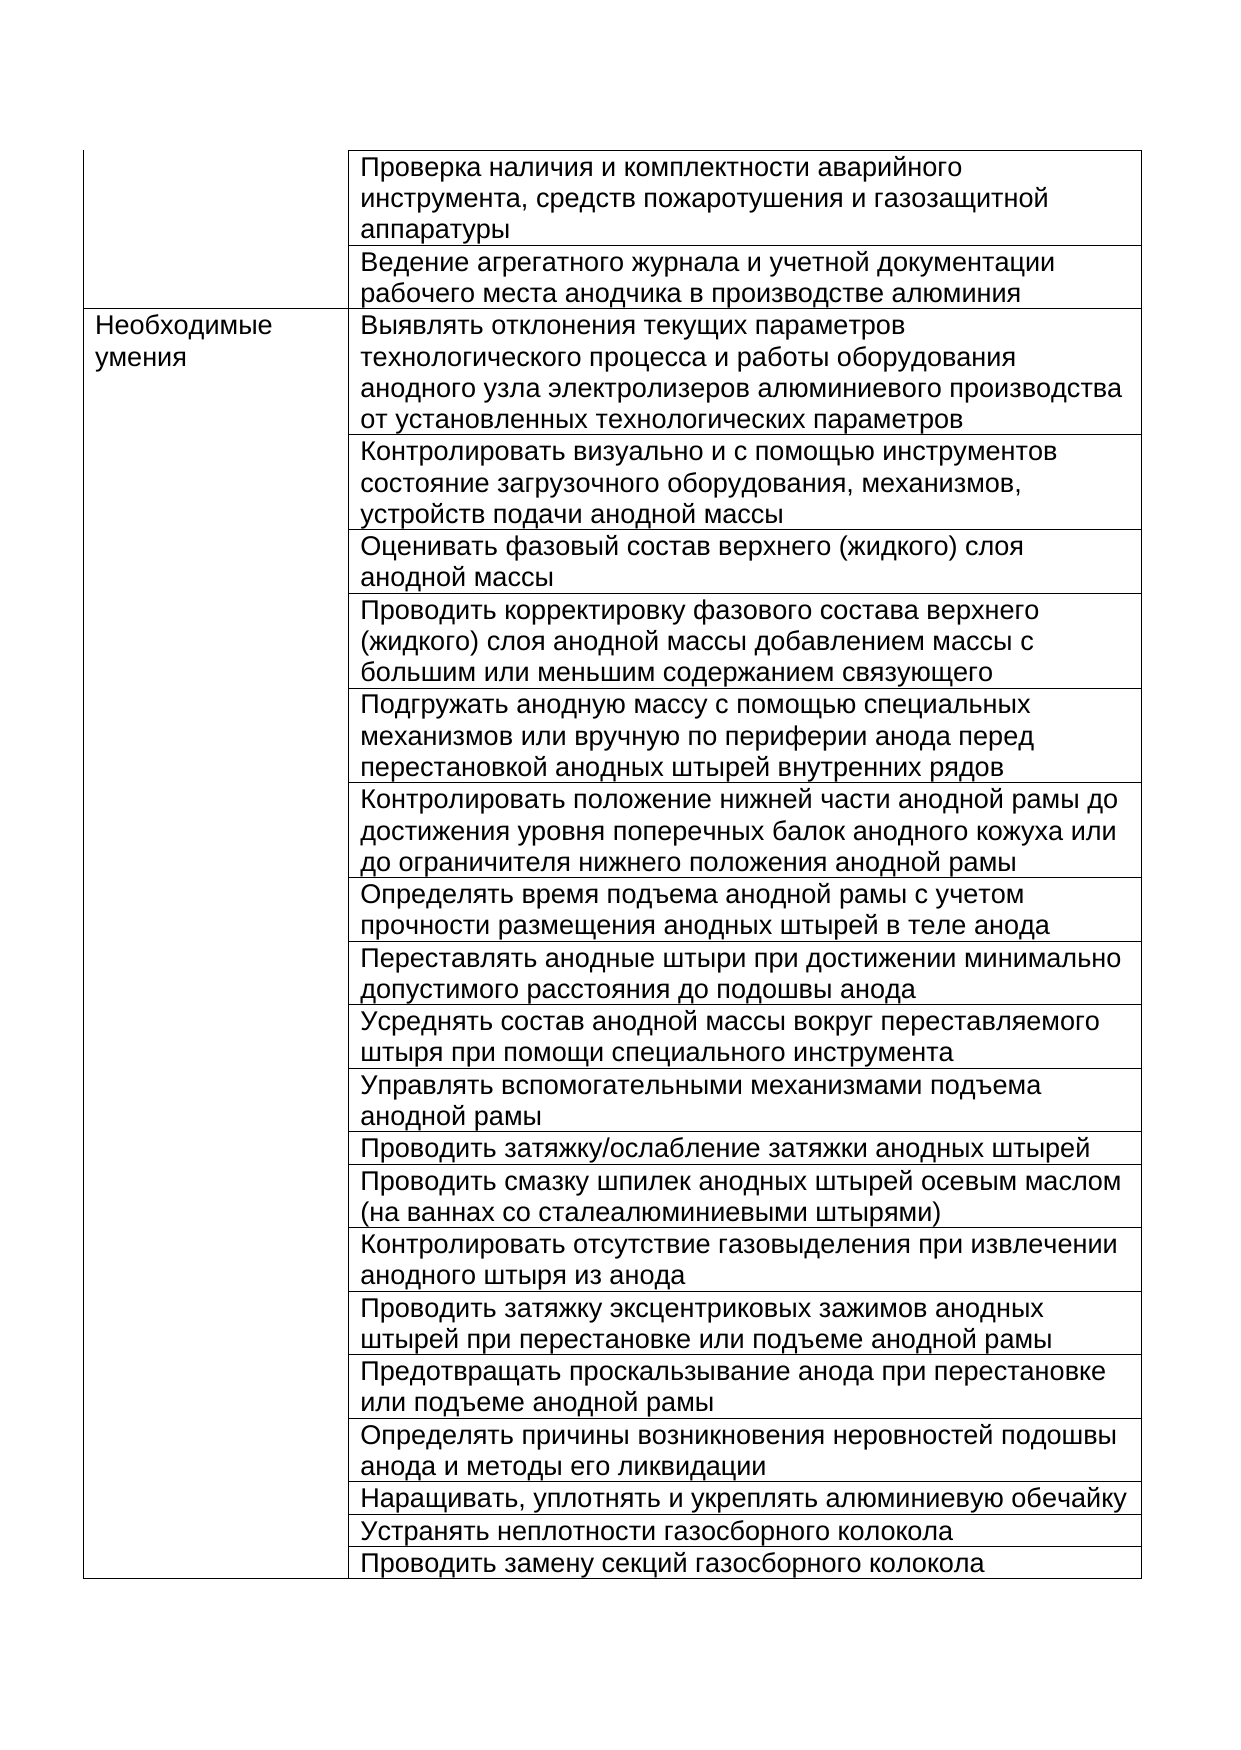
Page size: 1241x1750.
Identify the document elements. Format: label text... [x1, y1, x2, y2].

table_cell Проводить затяжку эксцентриковых зажимов анодных штырей при перестановке или подъеме анодной рамы [349, 1292, 1141, 1354]
table_cell Проводить корректировку фазового состава верхнего (жидкого) слоя анодной массы добавлением массы с большим или меньшим содержанием связующего [349, 594, 1141, 687]
table_cell Проводить смазку шпилек анодных штырей осевым маслом (на ваннах со сталеалюминиевыми штырями) [349, 1165, 1141, 1227]
table_cell Контролировать отсутствие газовыделения при извлечении анодного штыря из анода [349, 1228, 1141, 1291]
table_cell Контролировать визуально и с помощью инструментов состояние загрузочного оборудования, механизмов, устройств подачи анодной массы [349, 435, 1141, 529]
table_cell Подгружать анодную массу с помощью специальных механизмов или вручную по периферии анода перед перестановкой анодных штырей внутренних рядов [349, 689, 1141, 782]
table_cell Устранять неплотности газосборного колокола [349, 1515, 1141, 1546]
table_cell Управлять вспомогательными механизмами подъема анодной рамы [349, 1069, 1141, 1131]
table_cell Определять время подъема анодной рамы с учетом прочности размещения анодных штырей в теле анода [349, 878, 1141, 941]
table_cell Проверка наличия и комплектности аварийного инструмента, средств пожаротушения и газозащитной аппаратуры [349, 151, 1141, 245]
table_cell Усреднять состав анодной массы вокруг переставляемого штыря при помощи специального инструмента [349, 1005, 1141, 1068]
table_cell Выявлять отклонения текущих параметров технологического процесса и работы оборудования анодного узла электролизеров алюминиевого производства от установленных технологических параметров [349, 309, 1141, 434]
table_cell Наращивать, уплотнять и укреплять алюминиевую обечайку [349, 1482, 1141, 1513]
table_cell Предотвращать проскальзывание анода при перестановке или подъеме анодной рамы [349, 1355, 1141, 1418]
table_cell Необходимые умения [84, 309, 348, 1578]
table_cell Проводить замену секций газосборного колокола [349, 1547, 1141, 1578]
table_cell Ведение агрегатного журнала и учетной документации рабочего места анодчика в производстве алюминия [349, 246, 1141, 308]
table_cell Определять причины возникновения неровностей подошвы анода и методы его ликвидации [349, 1419, 1141, 1481]
table_cell Контролировать положение нижней части анодной рамы до достижения уровня поперечных балок анодного кожуха или до ограничителя нижнего положения анодной рамы [349, 783, 1141, 877]
table_cell Проводить затяжку/ослабление затяжки анодных штырей [349, 1132, 1141, 1163]
table_cell Оценивать фазовый состав верхнего (жидкого) слоя анодной массы [349, 530, 1141, 593]
table_cell Переставлять анодные штыри при достижении минимально допустимого расстояния до подошвы анода [349, 942, 1141, 1004]
